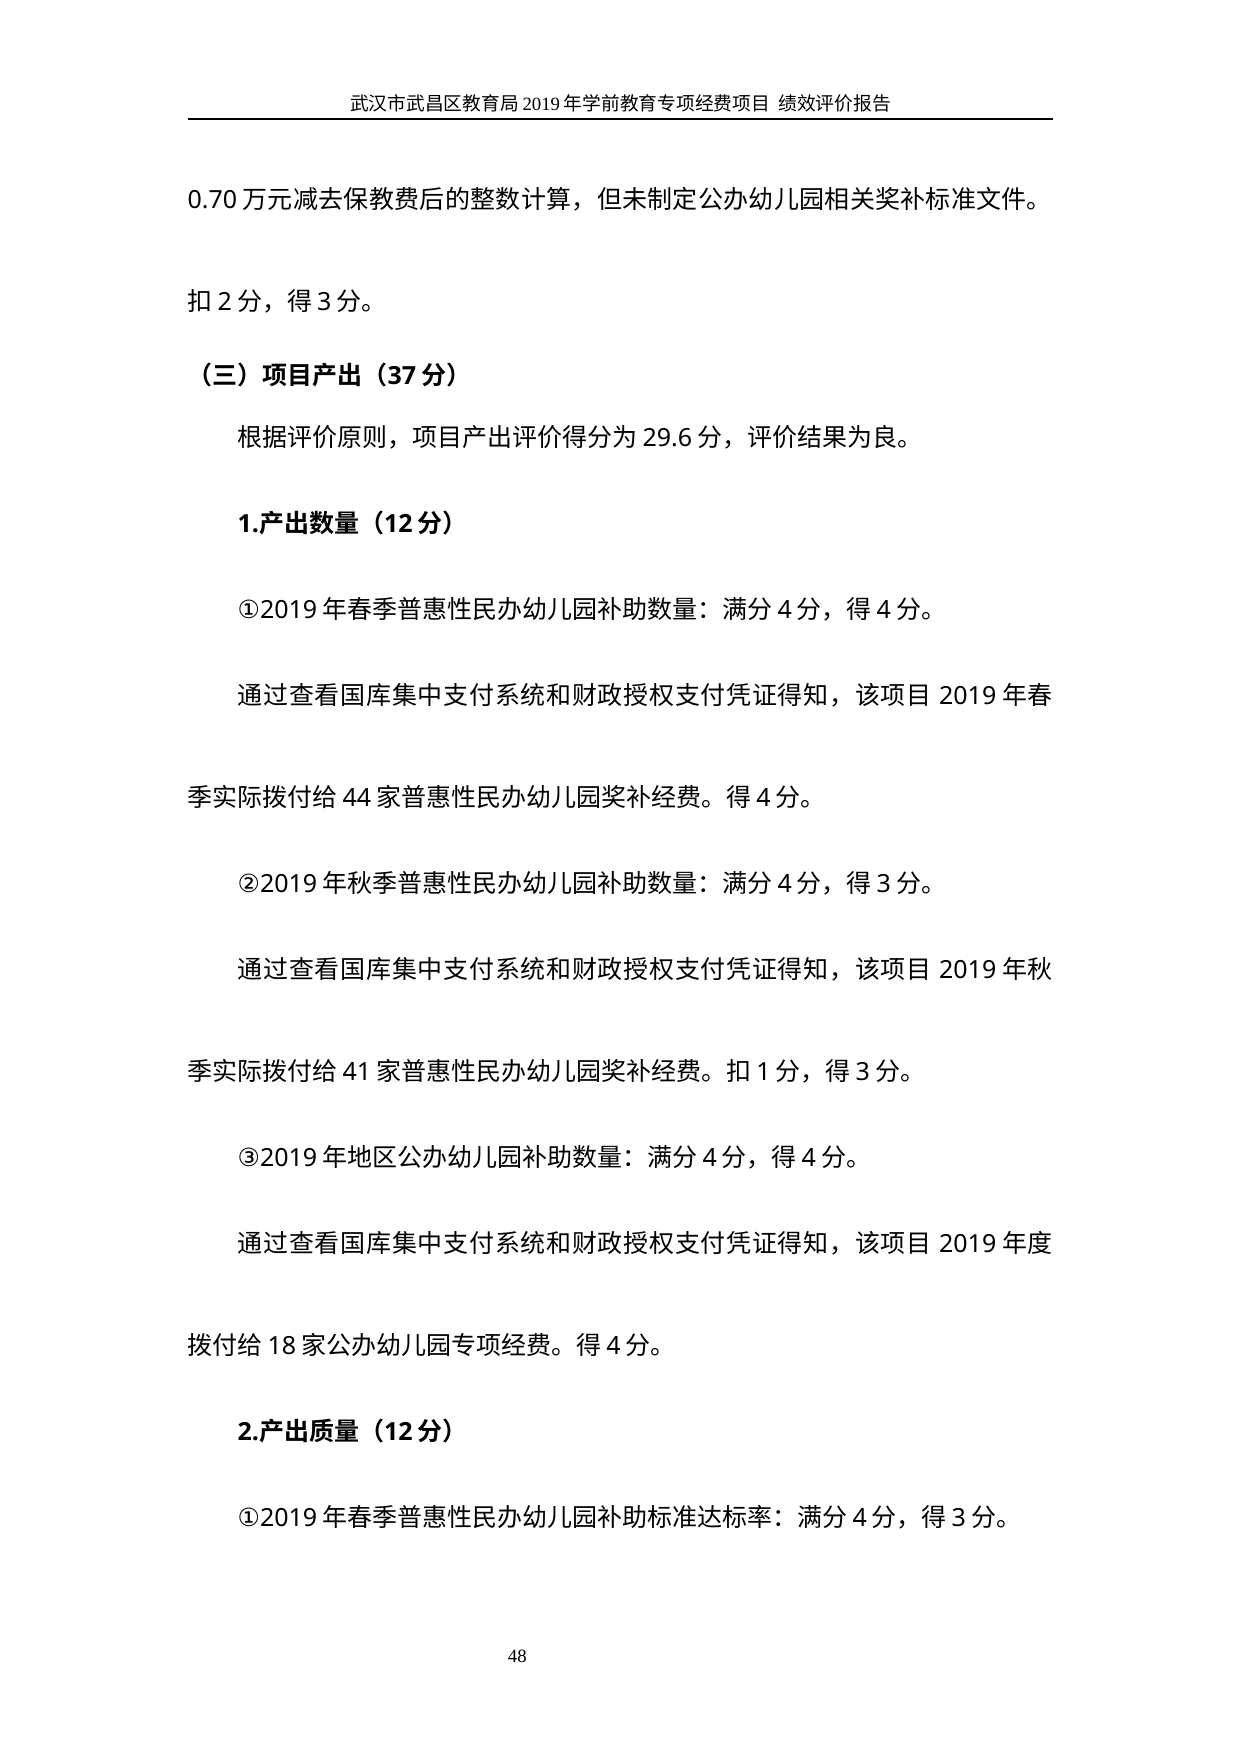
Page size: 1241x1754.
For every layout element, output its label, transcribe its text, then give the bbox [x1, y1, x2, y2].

text 2.产出质量（12分） [237, 1396, 1053, 1464]
text 1.产出数量（12分） [237, 488, 1053, 556]
text 通过查看国库集中支付系统和财政授权支付凭证得知，该项目2019年春季实际拨付给44家普惠性民办幼儿园奖补经费。得4分。 [187, 660, 1053, 830]
text 通过查看国库集中支付系统和财政授权支付凭证得知，该项目2019年秋季实际拨付给41家普惠性民办幼儿园奖补经费。扣1分，得3分。 [187, 934, 1053, 1104]
text ①2019年春季普惠性民办幼儿园补助数量：满分4分，得4分。 [237, 574, 1053, 642]
subtitle （三）项目产出（37分） [187, 364, 1053, 389]
text 通过查看国库集中支付系统和财政授权支付凭证得知，该项目2019年度拨付给18家公办幼儿园专项经费。得4分。 [187, 1208, 1053, 1378]
text ②2019年秋季普惠性民办幼儿园补助数量：满分4分，得3分。 [187, 848, 1053, 916]
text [187, 164, 1053, 334]
text ③2019年地区公办幼儿园补助数量：满分4分，得4分。 [187, 1122, 1053, 1190]
text ①2019年春季普惠性民办幼儿园补助标准达标率：满分4分，得3分。 [237, 1482, 1053, 1550]
text 根据评价原则，项目产出评价得分为29.6分，评价结果为良。 [187, 402, 1053, 470]
